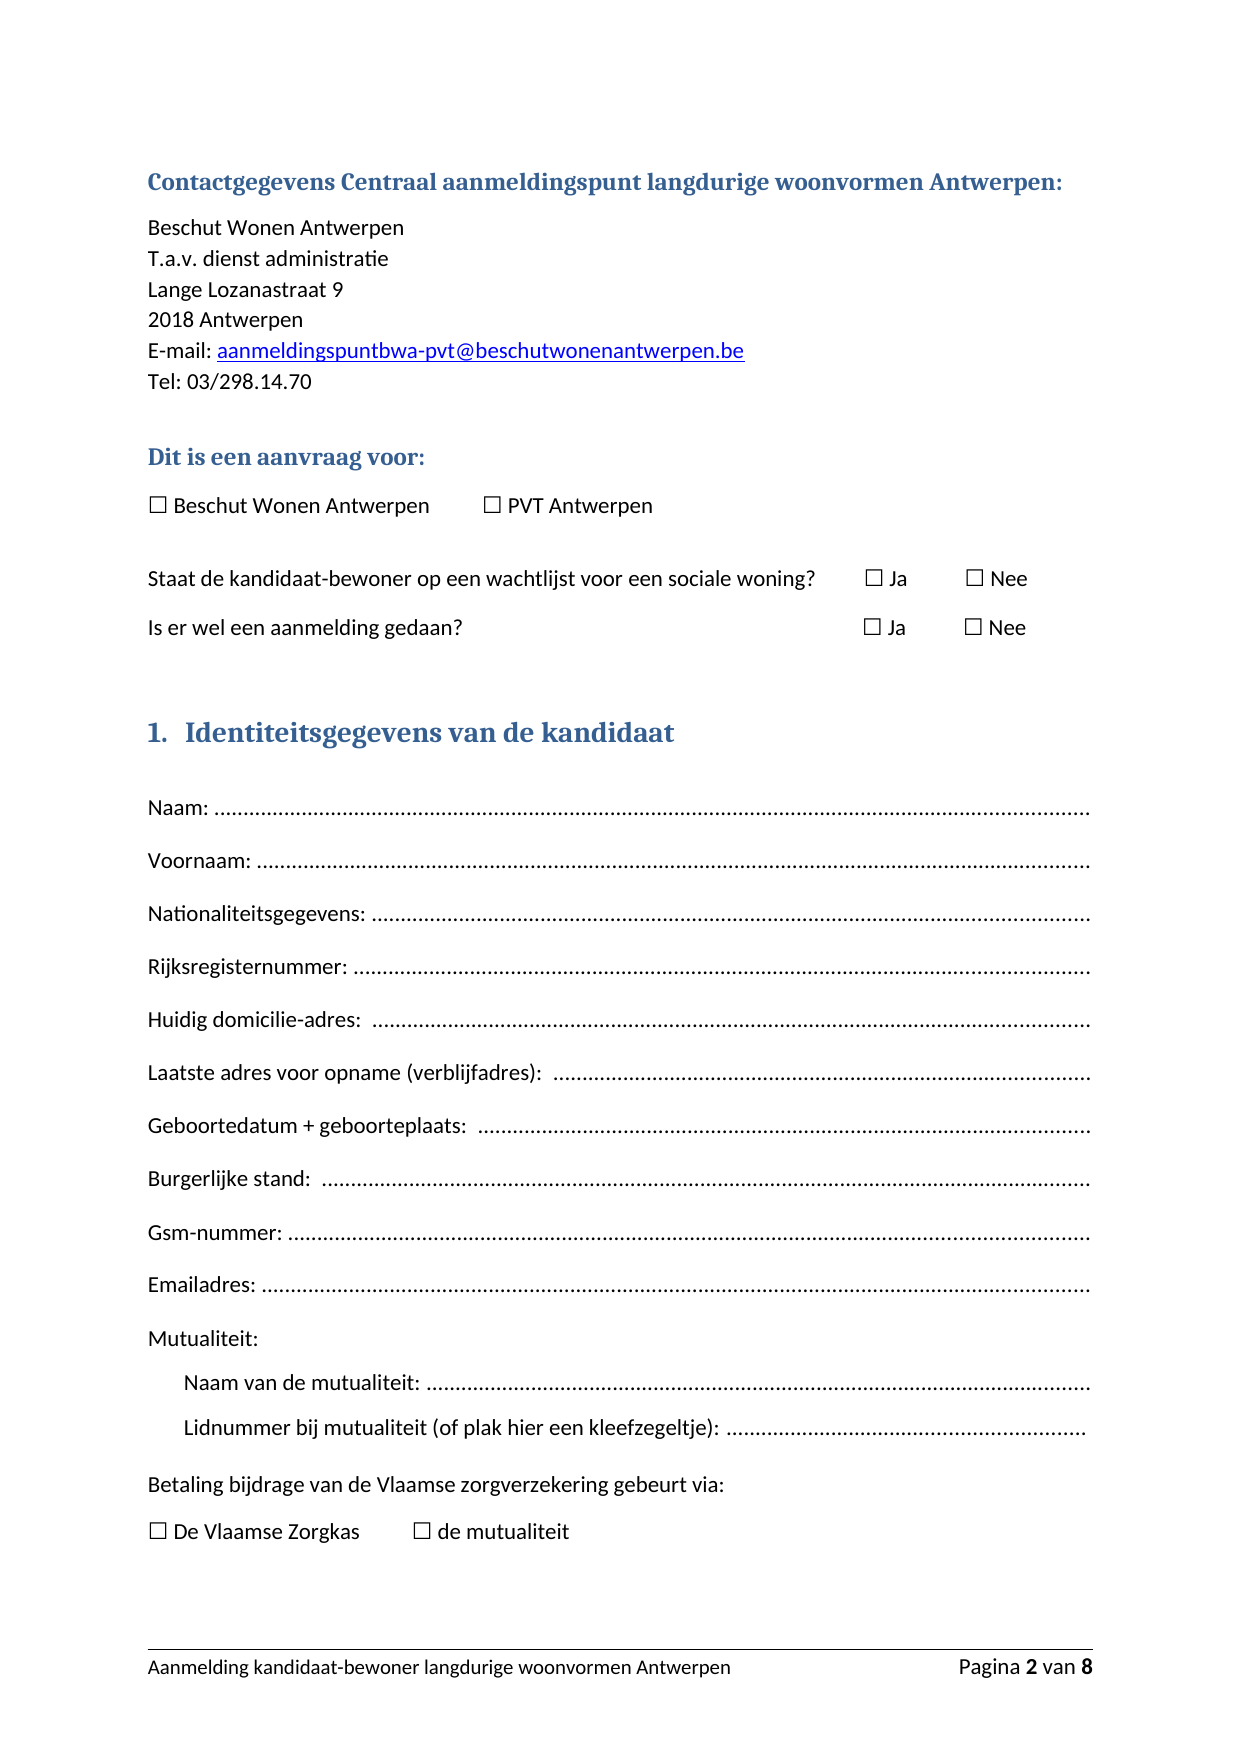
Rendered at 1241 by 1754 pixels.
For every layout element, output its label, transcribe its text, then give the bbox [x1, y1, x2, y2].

text Rijksregisternummer: [148, 952, 1063, 981]
text Tel: 03/298.14.70 [148, 367, 1093, 395]
text Geboortedatum + geboorteplaats: [148, 1112, 1063, 1139]
text 2018 Antwerpen [148, 306, 1093, 334]
text Huidig domicilie-adres: [148, 1006, 1063, 1033]
text Mutualiteit: [148, 1324, 1063, 1352]
subtitle Identiteitsgegevens van de kandidaat [148, 716, 1093, 788]
subtitle Dit is een aanvraag voor: [148, 443, 1093, 472]
text Laatste adres voor opname (verblijfadres): [148, 1058, 1063, 1087]
text Staat de kandidaat-bewoner op een wachtlijst voor een sociale woning? Ja Nee [148, 562, 1063, 593]
text Naam: [148, 793, 1063, 821]
text T.a.v. dienst administratie [148, 244, 1093, 272]
text E-mail: aanmeldingspuntbwa-pvt@beschutwonenantwerpen.be [148, 336, 1093, 364]
text Burgerlijke stand: [148, 1164, 1063, 1193]
text Beschut Wonen Antwerpen PVT Antwerpen [148, 489, 1063, 520]
text Nationaliteitsgegevens: [148, 899, 1063, 927]
text Is er wel een aanmelding gedaan? Ja Nee [148, 611, 1063, 642]
text Betaling bijdrage van de Vlaamse zorgverzekering gebeurt via: [148, 1470, 1063, 1498]
text Voornaam: [148, 846, 1063, 874]
text De Vlaamse Zorgkas de mutualiteit [148, 1515, 1063, 1546]
text Lange Lozanastraat 9 [148, 275, 1093, 303]
text Gsm-nummer: [148, 1218, 1063, 1246]
text Lidnummer bij mutualiteit (of plak hier een kleefzegeltje): [148, 1413, 1063, 1441]
text Emailadres: [148, 1271, 1063, 1299]
text Beschut Wonen Antwerpen [148, 213, 1093, 241]
subtitle Contactgegevens Centraal aanmeldingspunt langdurige woonvormen Antwerpen: [148, 168, 1093, 197]
text Naam van de mutualiteit: [148, 1368, 1063, 1396]
